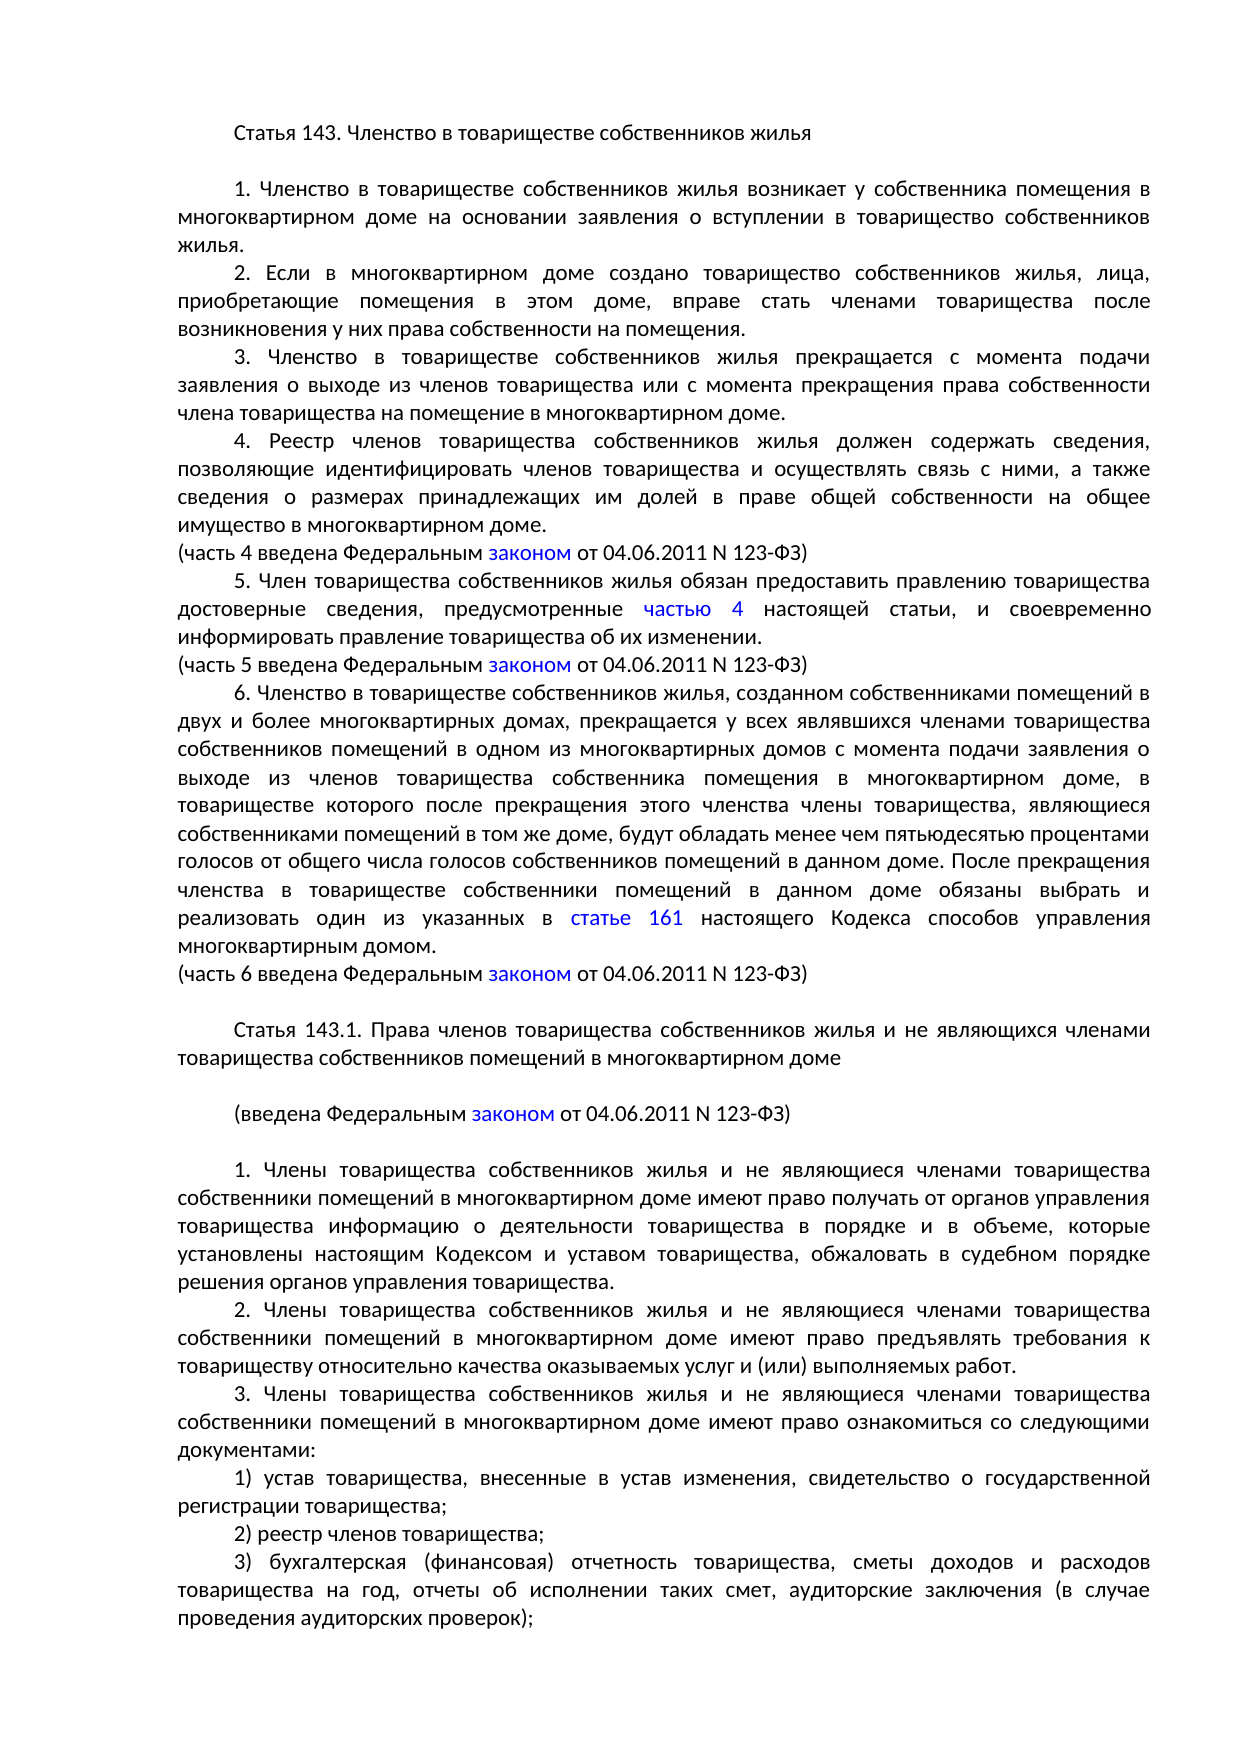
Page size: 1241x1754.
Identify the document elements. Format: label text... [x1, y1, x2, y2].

text 4. Реестр членов товарищества собственников жилья должен содержать сведения, позволяющие идентифицировать членов товарищества и осуществлять связь с ними, а также сведения о размерах принадлежащих им долей в праве общей собственности на общее имущество в многоквартирном доме. [177, 426, 1152, 538]
text (введена Федеральным законом от 04.06.2011 N 123-ФЗ) [177, 1099, 1152, 1127]
text 3. Членство в товариществе собственников жилья прекращается с момента подачи заявления о выходе из членов товарищества или с момента прекращения права собственности члена товарищества на помещение в многоквартирном доме. [177, 342, 1152, 426]
text 2) реестр членов товарищества; [177, 1519, 1152, 1547]
text 1) устав товарищества, внесенные в устав изменения, свидетельство о государственной регистрации товарищества; [177, 1463, 1152, 1519]
text 3. Члены товарищества собственников жилья и не являющиеся членами товарищества собственники помещений в многоквартирном доме имеют право ознакомиться со следующими документами: [177, 1379, 1152, 1463]
text (часть 6 введена Федеральным законом от 04.06.2011 N 123-ФЗ) [177, 959, 1152, 987]
text 5. Член товарищества собственников жилья обязан предоставить правлению товарищества достоверные сведения, предусмотренные частью 4 настоящей статьи, и своевременно информировать правление товарищества об их изменении. [177, 566, 1152, 651]
text (часть 5 введена Федеральным законом от 04.06.2011 N 123-ФЗ) [177, 651, 1152, 678]
text 2. Члены товарищества собственников жилья и не являющиеся членами товарищества собственники помещений в многоквартирном доме имеют право предъявлять требования к товариществу относительно качества оказываемых услуг и (или) выполняемых работ. [177, 1295, 1152, 1379]
text 3) бухгалтерская (финансовая) отчетность товарищества, сметы доходов и расходов товарищества на год, отчеты об исполнении таких смет, аудиторские заключения (в случае проведения аудиторских проверок); [177, 1547, 1152, 1631]
text Статья 143. Членство в товариществе собственников жилья [177, 118, 1152, 146]
text 2. Если в многоквартирном доме создано товарищество собственников жилья, лица, приобретающие помещения в этом доме, вправе стать членами товарищества после возникновения у них права собственности на помещения. [177, 258, 1152, 342]
text Статья 143.1. Права членов товарищества собственников жилья и не являющихся членами товарищества собственников помещений в многоквартирном доме [177, 1015, 1152, 1071]
text 1. Члены товарищества собственников жилья и не являющиеся членами товарищества собственники помещений в многоквартирном доме имеют право получать от органов управления товарищества информацию о деятельности товарищества в порядке и в объеме, которые установлены настоящим Кодексом и уставом товарищества, обжаловать в судебном порядке решения органов управления товарищества. [177, 1155, 1152, 1295]
text (часть 4 введена Федеральным законом от 04.06.2011 N 123-ФЗ) [177, 538, 1152, 566]
text 6. Членство в товариществе собственников жилья, созданном собственниками помещений в двух и более многоквартирных домах, прекращается у всех являвшихся членами товарищества собственников помещений в одном из многоквартирных домов с момента подачи заявления о выходе из членов товарищества собственника помещения в многоквартирном доме, в товариществе которого после прекращения этого членства члены товарищества, являющиеся собственниками помещений в том же доме, будут обладать менее чем пятьюдесятью процентами голосов от общего числа голосов собственников помещений в данном доме. После прекращения членства в товариществе собственники помещений в данном доме обязаны выбрать и реализовать один из указанных в статье 161 настоящего Кодекса способов управления многоквартирным домом. [177, 678, 1152, 959]
text 1. Членство в товариществе собственников жилья возникает у собственника помещения в многоквартирном доме на основании заявления о вступлении в товарищество собственников жилья. [177, 174, 1152, 258]
